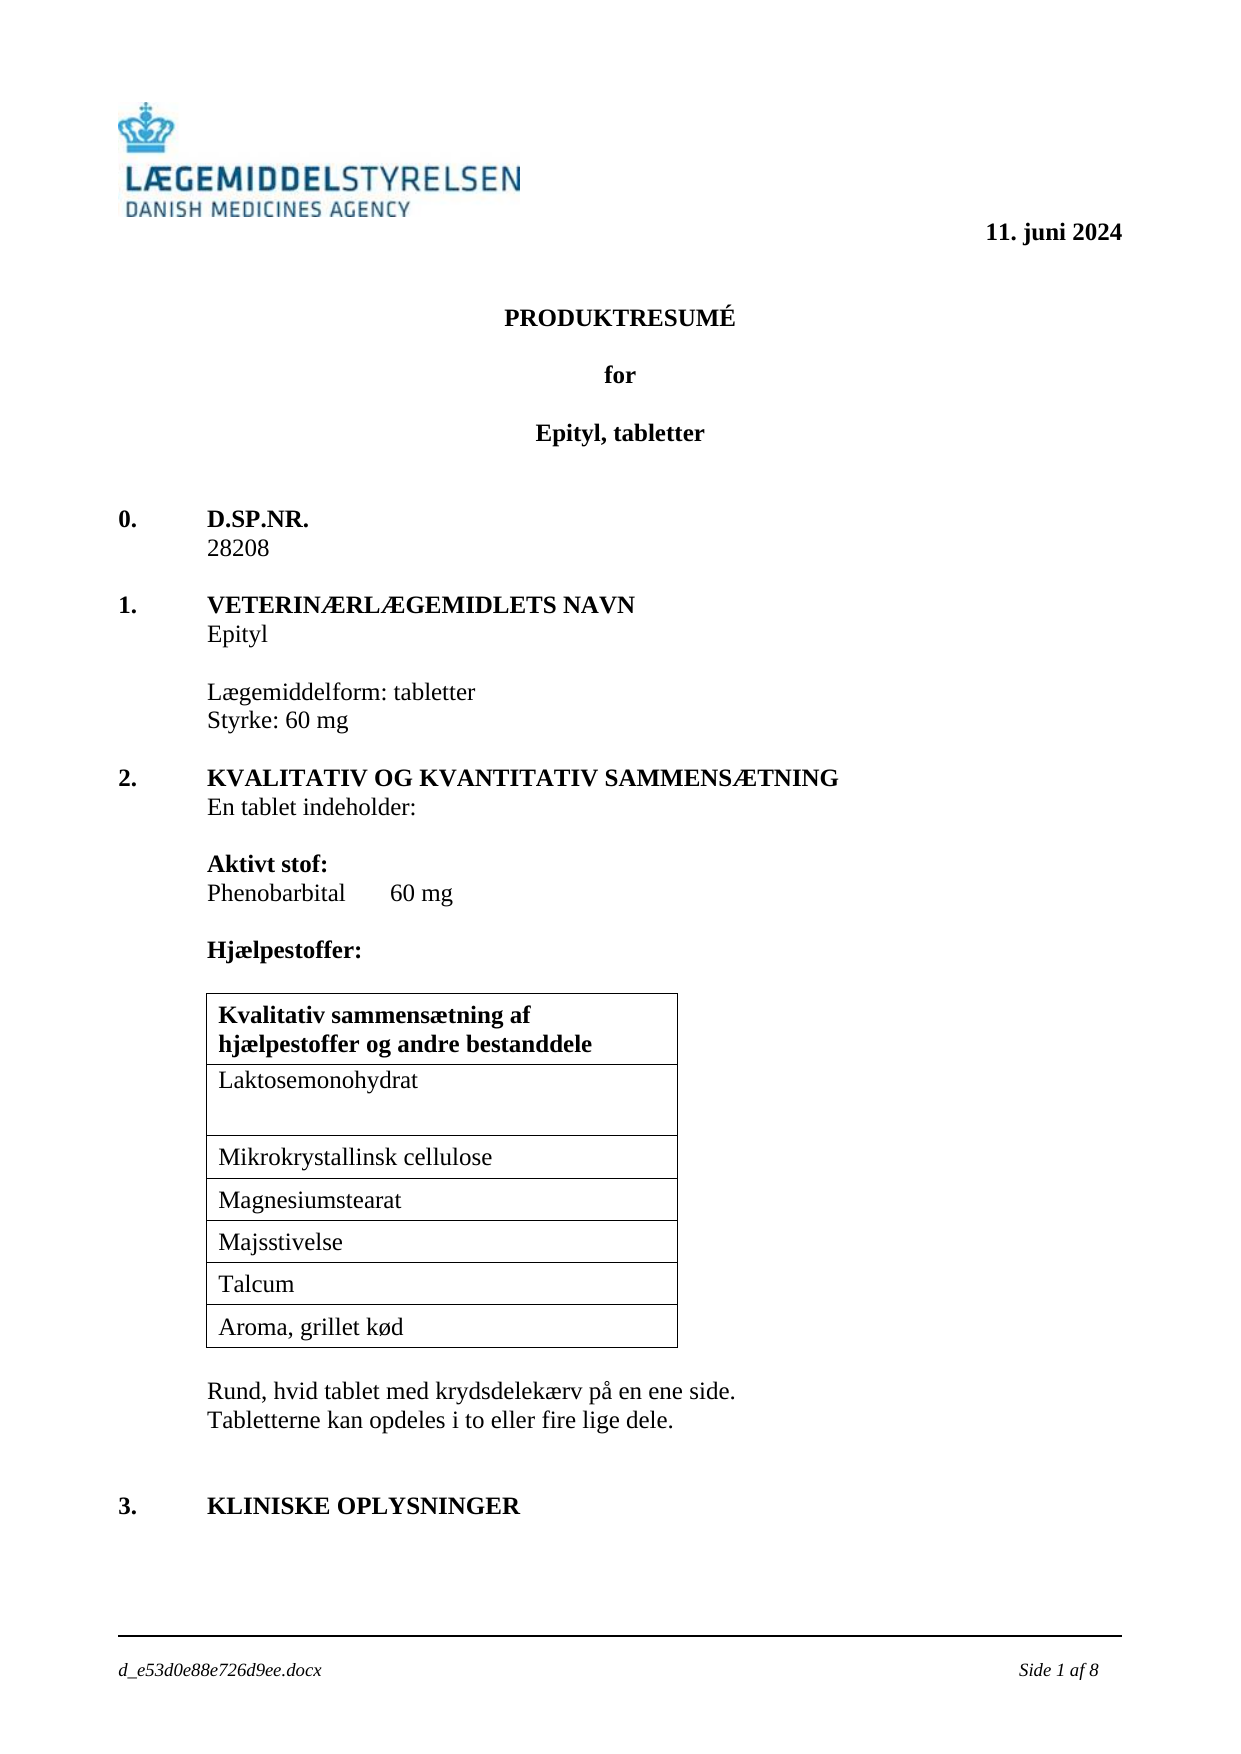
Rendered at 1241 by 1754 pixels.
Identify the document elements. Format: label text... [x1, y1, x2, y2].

text Rund, hvid tablet med krydsdelekærv på en ene side. [207, 1376, 1122, 1405]
table_cell Magnesiumstearat [207, 1179, 677, 1220]
text Hjælpestoffer: [207, 936, 1122, 964]
table_cell Mikrokrystallinsk cellulose [207, 1136, 677, 1177]
picture [118, 102, 520, 217]
text 1. VETERINÆRLÆGEMIDLETS NAVN [118, 591, 1122, 619]
text 11. juni 2024 [118, 217, 1122, 246]
text Aktivt stof: [207, 849, 1122, 878]
table_cell Laktosemonohydrat [207, 1065, 677, 1135]
text Epityl [207, 619, 1122, 648]
table_cell Aroma, grillet kød [207, 1305, 677, 1347]
text for [118, 361, 1122, 389]
text Phenobarbital 60 mg [207, 878, 1122, 907]
text En tablet indeholder: [207, 792, 1122, 821]
table_header Kvalitativ sammensætning af hjælpestoffer og andre bestanddele [207, 994, 677, 1064]
text Lægemiddelform: tabletter [207, 677, 1122, 706]
text 28208 [207, 533, 1122, 562]
text 3. KLINISKE OPLYSNINGER [118, 1491, 1122, 1520]
table_cell Majsstivelse [207, 1221, 677, 1262]
text PRODUKTRESUMÉ [118, 303, 1122, 332]
text Styrke: 60 mg [207, 706, 1122, 734]
text Tabletterne kan opdeles i to eller fire lige dele. [207, 1405, 1122, 1434]
table_cell Talcum [207, 1263, 677, 1304]
text Epityl, tabletter [118, 418, 1122, 447]
text 2. KVALITATIV OG KVANTITATIV SAMMENSÆTNING [118, 763, 1122, 792]
text 0. D.SP.NR. [118, 504, 1122, 533]
